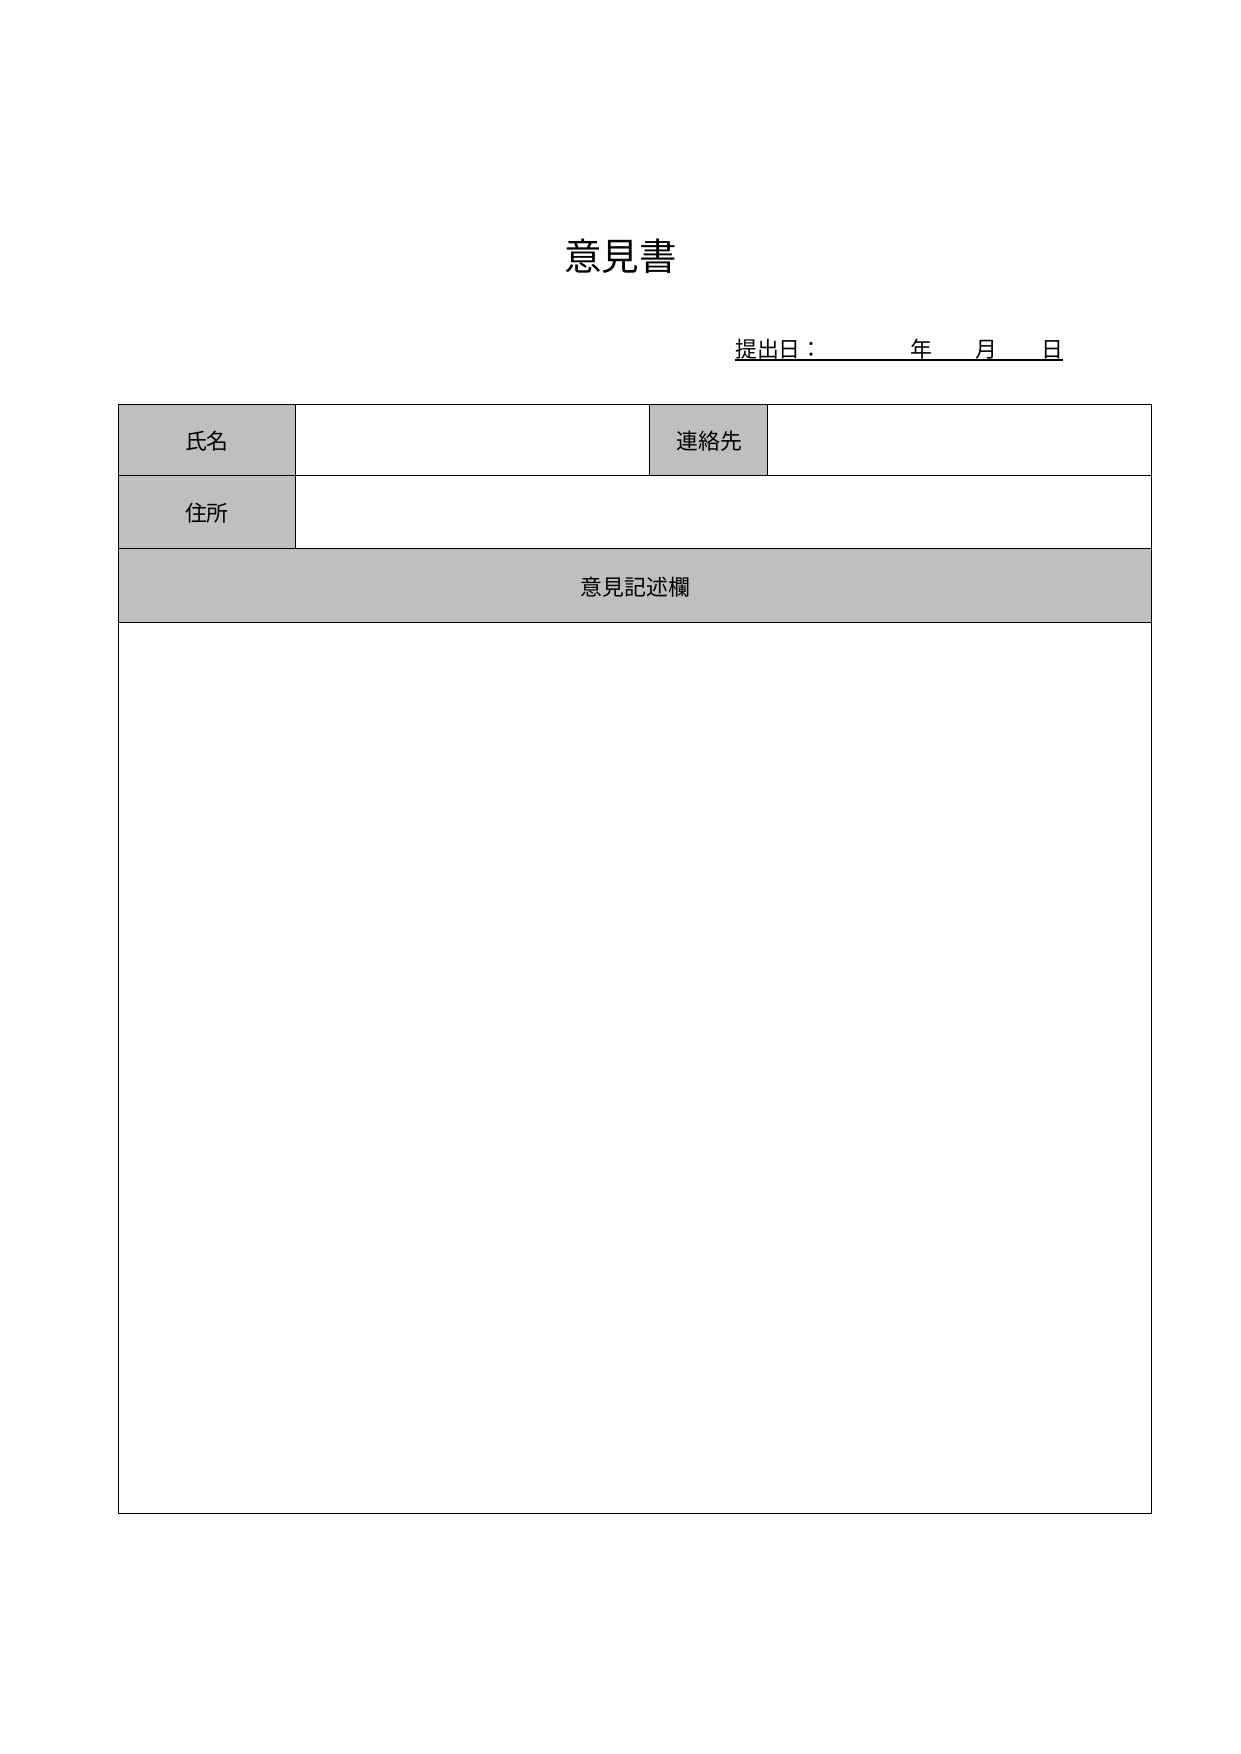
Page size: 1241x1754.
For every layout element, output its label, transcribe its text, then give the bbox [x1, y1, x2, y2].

table_cell [119, 623, 1151, 1512]
table_cell 意見記述欄 [119, 549, 1151, 622]
text 意見書 [177, 217, 1063, 292]
table_cell 住所 [119, 476, 295, 548]
text 提出日： 年 月 日 [177, 329, 1063, 367]
table_cell [296, 476, 1151, 548]
table_header [296, 405, 649, 475]
table_header 氏名 [119, 405, 295, 475]
table_header 連絡先 [650, 405, 767, 475]
table_header [768, 405, 1151, 475]
